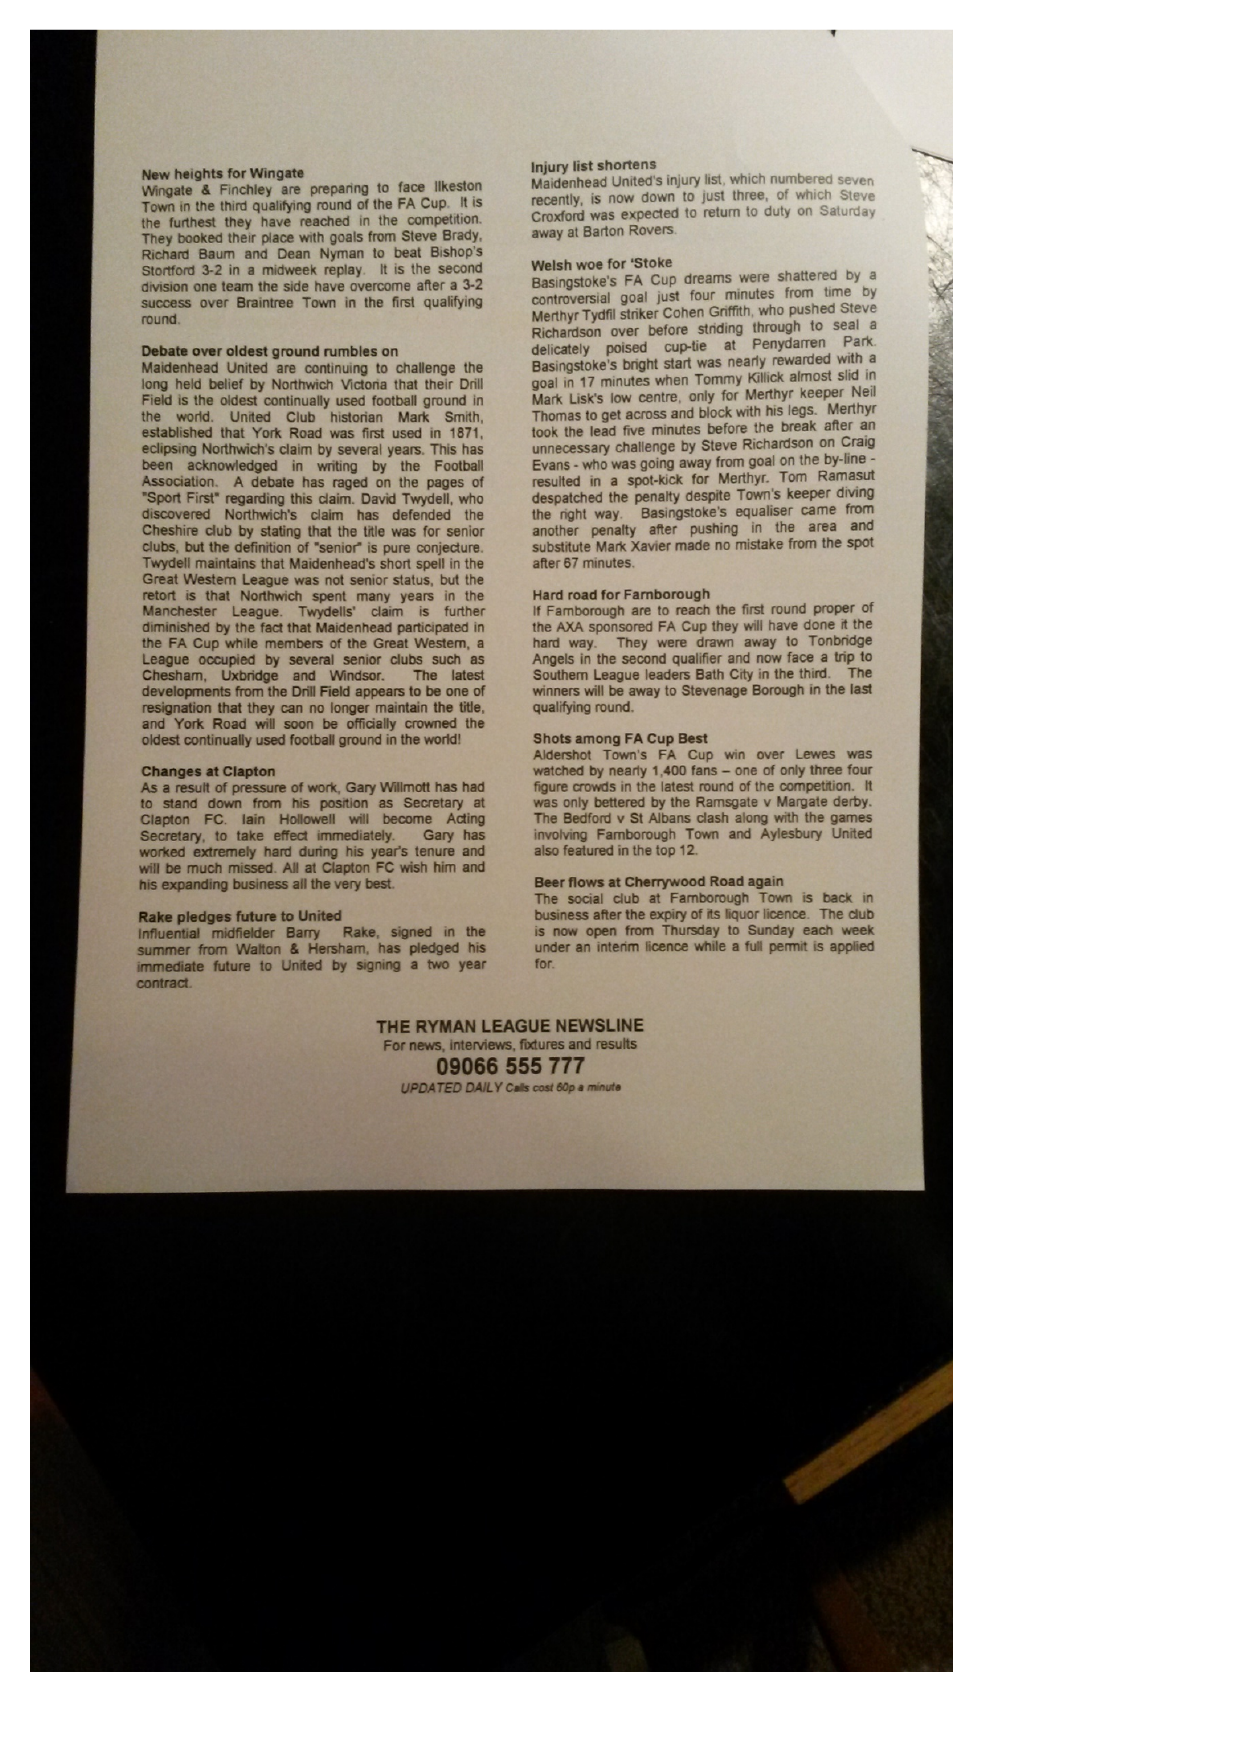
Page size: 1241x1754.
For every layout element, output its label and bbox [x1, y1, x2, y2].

picture [31, 32, 953, 1672]
